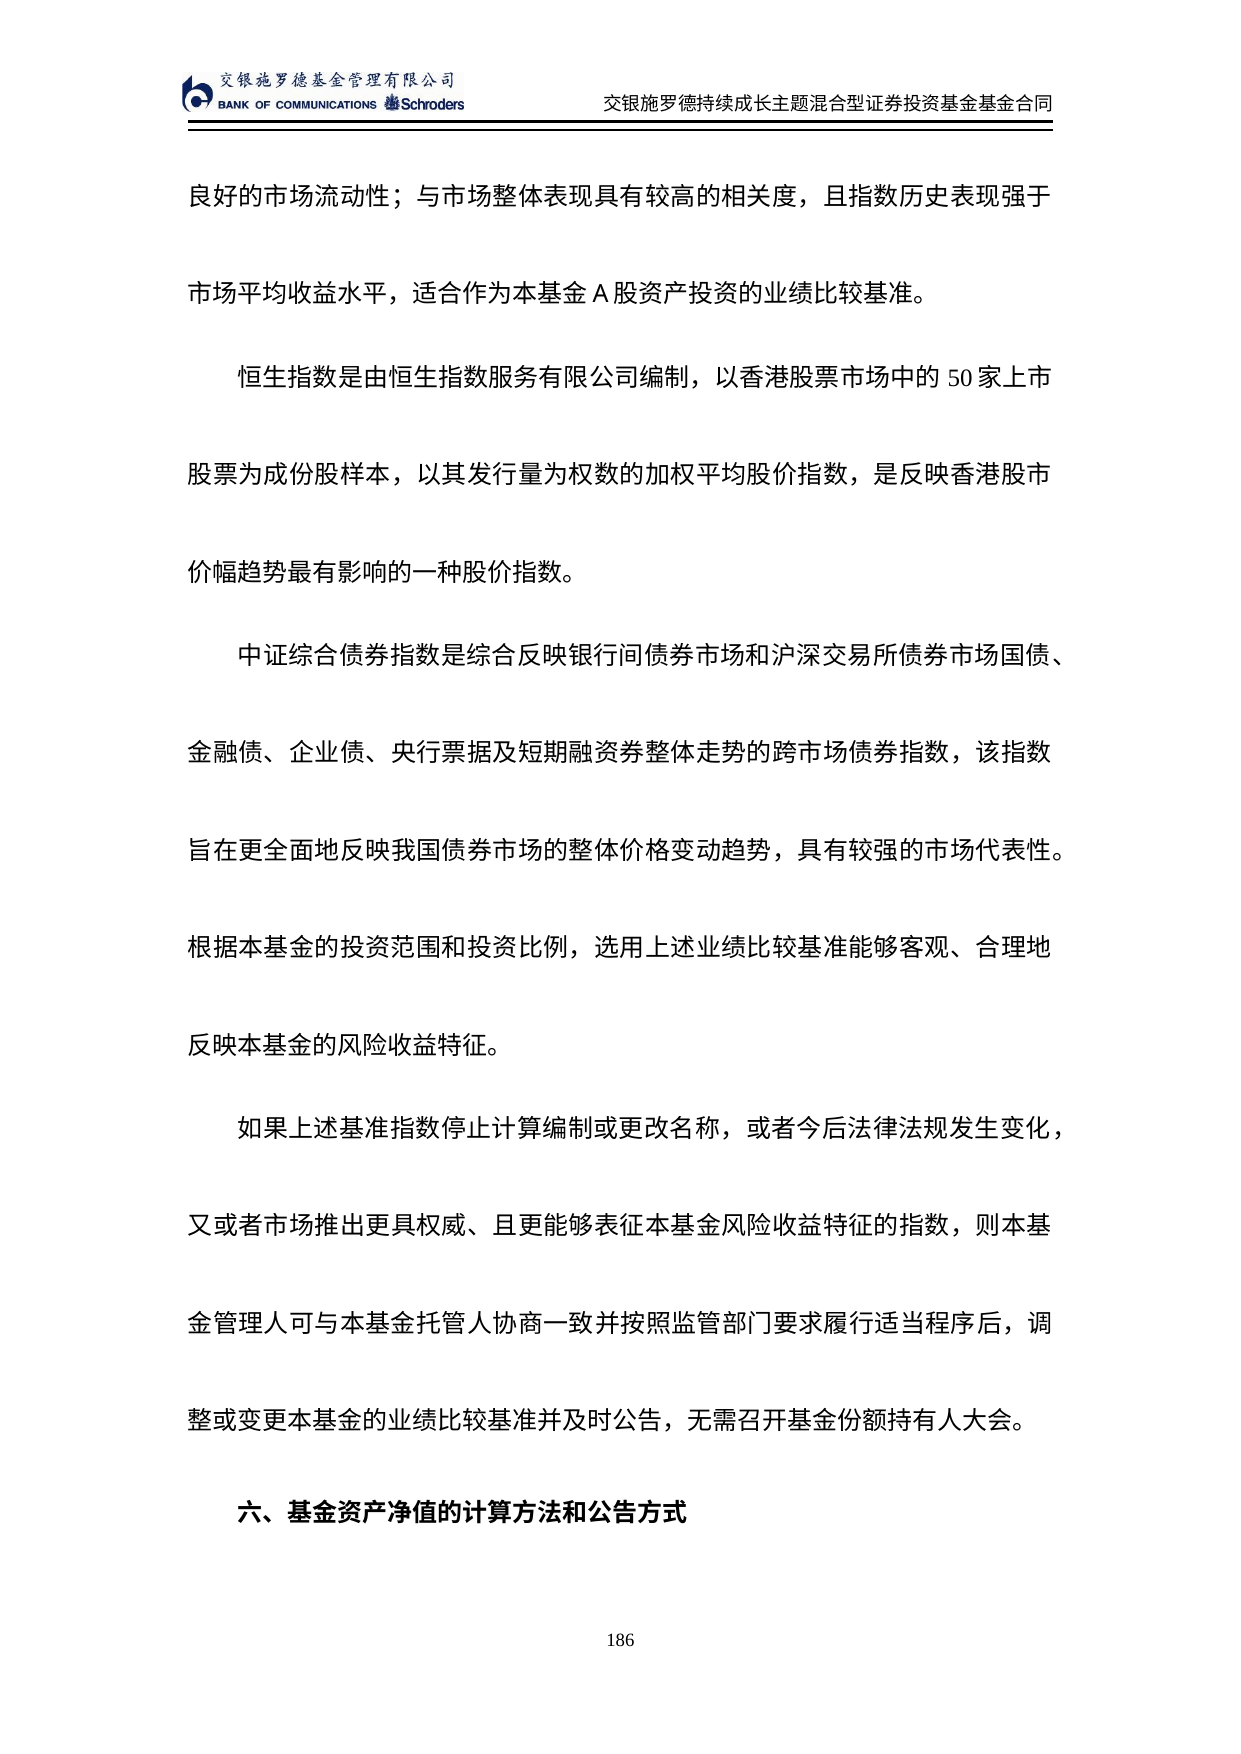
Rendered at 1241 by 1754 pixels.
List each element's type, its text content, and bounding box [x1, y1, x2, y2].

picture [182, 72, 464, 112]
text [187, 162, 1053, 324]
text 恒生指数是由恒生指数服务有限公司编制，以香港股票市场中的50家上市股票为成份股样本，以其发行量为权数的加权平均股价指数，是反映香港股市价幅趋势最有影响的一种股价指数。 [187, 343, 1053, 603]
text 如果上述基准指数停止计算编制或更改名称，或者今后法律法规发生变化，又或者市场推出更具权威、且更能够表征本基金风险收益特征的指数，则本基金管理人可与本基金托管人协商一致并按照监管部门要求履行适当程序后，调整或变更本基金的业绩比较基准并及时公告，无需召开基金份额持有人大会。 [187, 1094, 1053, 1451]
text 中证综合债券指数是综合反映银行间债券市场和沪深交易所债券市场国债、金融债、企业债、央行票据及短期融资券整体走势的跨市场债券指数，该指数旨在更全面地反映我国债券市场的整体价格变动趋势，具有较强的市场代表性。根据本基金的投资范围和投资比例，选用上述业绩比较基准能够客观、合理地反映本基金的风险收益特征。 [187, 621, 1053, 1076]
text 六、基金资产净值的计算方法和公告方式 [187, 1478, 1053, 1543]
